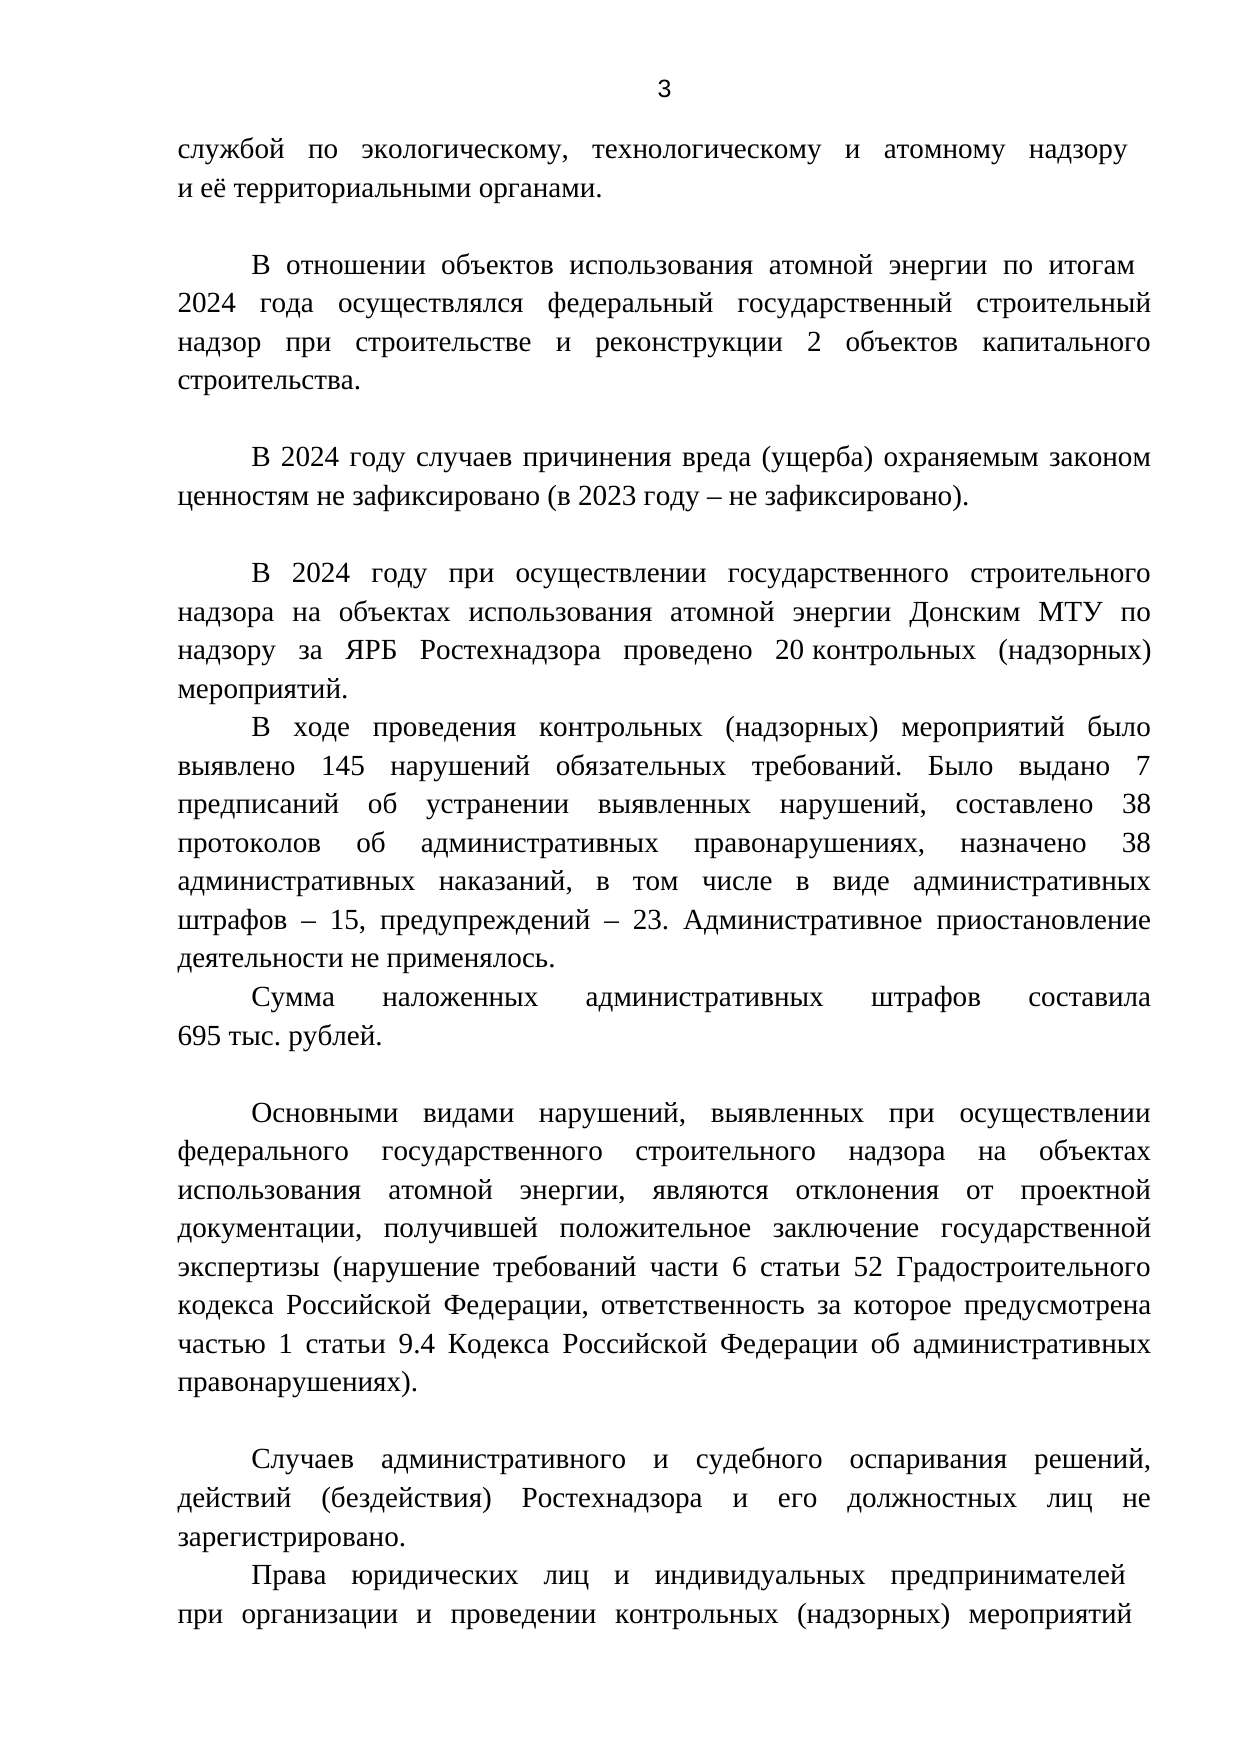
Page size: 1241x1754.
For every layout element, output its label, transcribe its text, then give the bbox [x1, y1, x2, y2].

text В ходе проведения контрольных (надзорных) мероприятий было выявлено 145 нарушений обязательных требований. Было выдано 7 предписаний об устранении выявленных нарушений, составлено 38 протоколов об административных правонарушениях, назначено 38 административных наказаний, в том числе в виде административных штрафов – 15, предупреждений – 23. Административное приостановление деятельности не применялось. [177, 709, 1152, 974]
text Основными видами нарушений, выявленных при осуществлении федерального государственного строительного надзора на объектах использования атомной энергии, являются отклонения от проектной документации, получившей положительное заключение государственной экспертизы (нарушение требований части 6 статьи 52 Градостроительного кодекса Российской Федерации, ответственность за которое предусмотрена частью 1 статьи 9.4 Кодекса Российской Федерации об административных правонарушениях). [177, 1095, 1152, 1398]
text В отношении объектов использования атомной энергии по итогам 2024 года осуществлялся федеральный государственный строительный надзор при строительстве и реконструкции 2 объектов капитального строительства. [177, 247, 1152, 396]
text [177, 131, 1152, 203]
text Сумма наложенных административных штрафов составила 695 тыс. рублей. [177, 979, 1152, 1051]
text Случаев административного и судебного оспаривания решений, действий (бездействия) Ростехнадзора и его должностных лиц не зарегистрировано. [177, 1442, 1152, 1552]
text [177, 1557, 1152, 1629]
text В 2024 году при осуществлении государственного строительного надзора на объектах использования атомной энергии Донским МТУ по надзору за ЯРБ Ростехнадзора проведено 20 контрольных (надзорных) мероприятий. [177, 555, 1152, 704]
text В 2024 году случаев причинения вреда (ущерба) охраняемым законом ценностям не зафиксировано (в 2023 году – не зафиксировано). [177, 439, 1152, 512]
